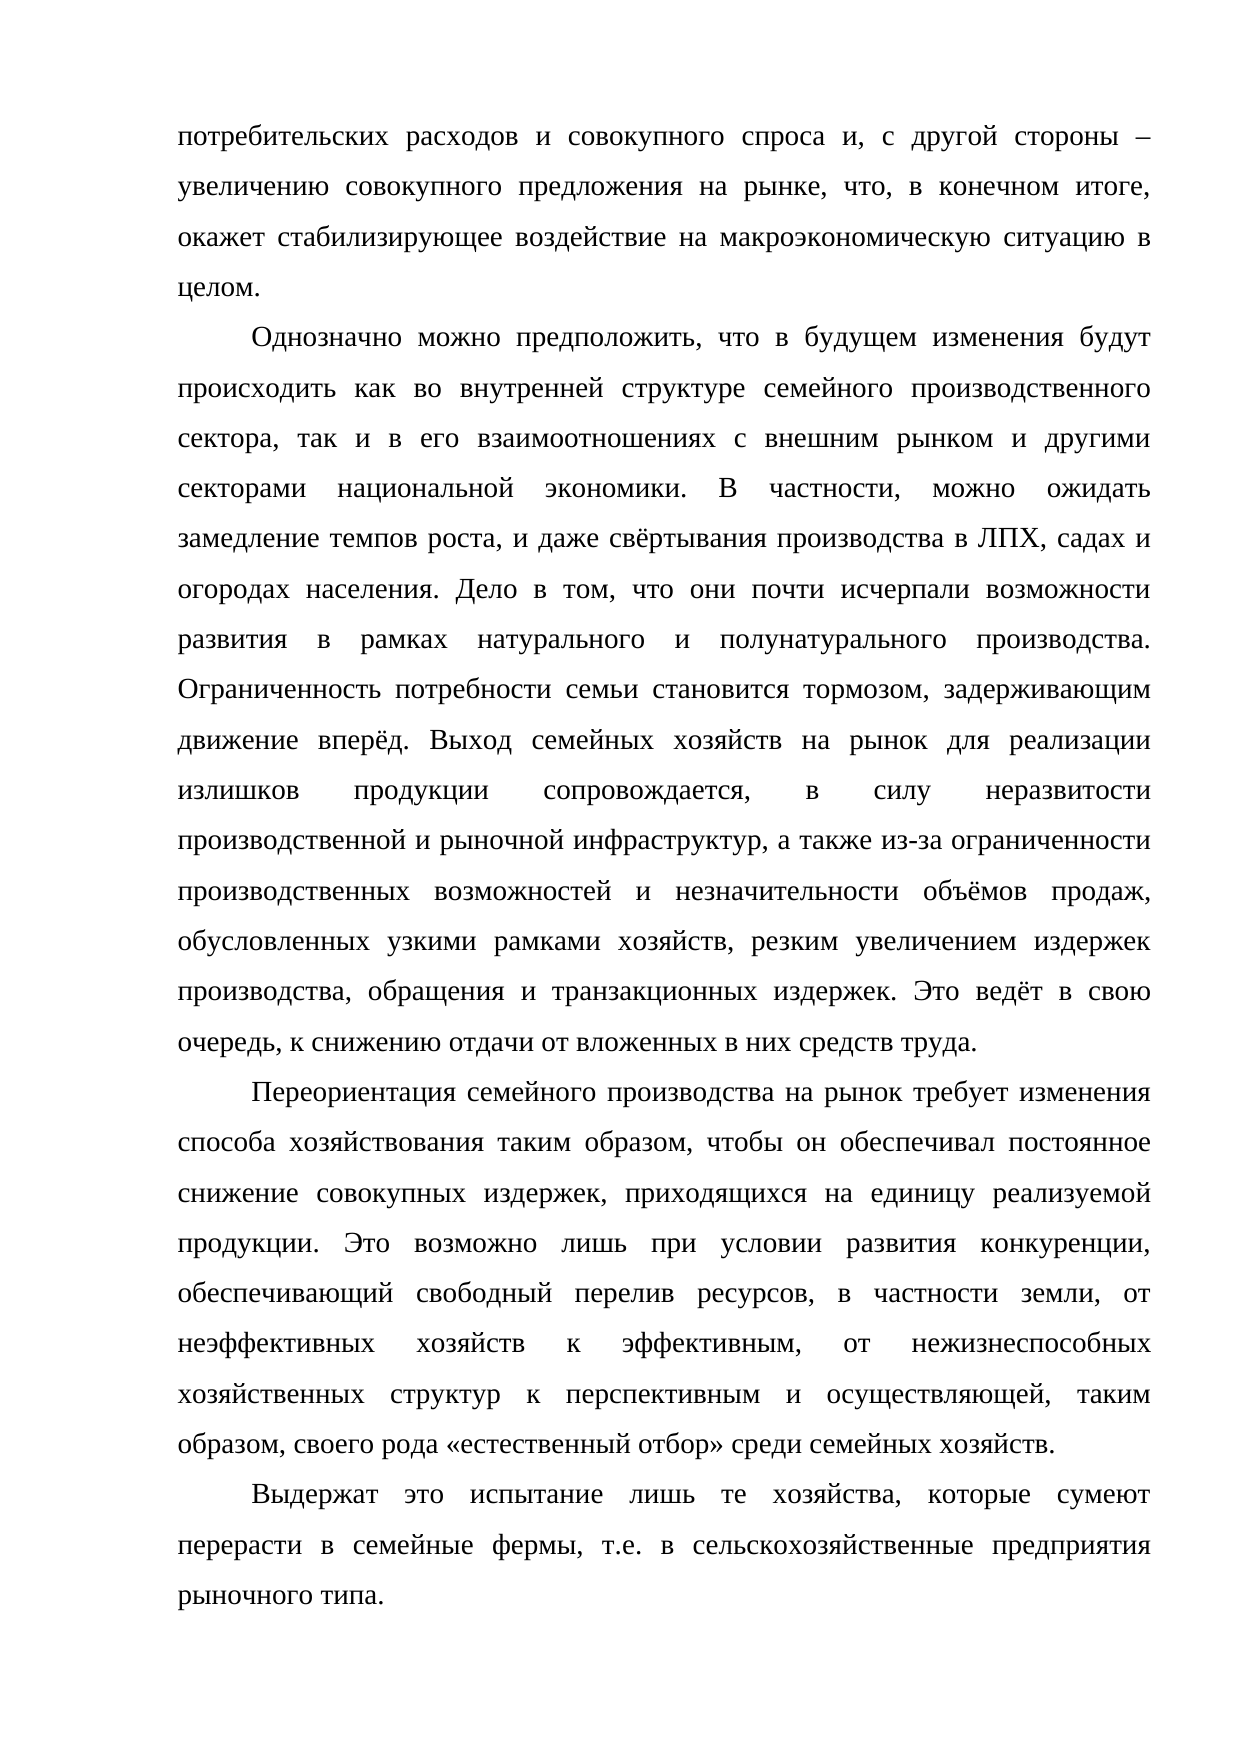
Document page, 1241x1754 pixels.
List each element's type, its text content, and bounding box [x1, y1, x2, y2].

text Переориентация семейного производства на рынок требует изменения способа хозяйствования таким образом, чтобы он обеспечивал постоянное снижение совокупных издержек, приходящихся на единицу реализуемой продукции. Это возможно лишь при условии развития конкуренции, обеспечивающий свободный перелив ресурсов, в частности земли, от неэффективных хозяйств к эффективным, от нежизнеспособных хозяйственных структур к перспективным и осуществляющей, таким образом, своего рода «естественный отбор» среди семейных хозяйств. [177, 1074, 1152, 1460]
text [177, 118, 1152, 303]
text Выдержат это испытание лишь те хозяйства, которые сумеют перерасти в семейные фермы, т.е. в сельскохозяйственные предприятия рыночного типа. [177, 1477, 1152, 1611]
text Однозначно можно предположить, что в будущем изменения будут происходить как во внутренней структуре семейного производственного сектора, так и в его взаимоотношениях с внешним рынком и другими секторами национальной экономики. В частности, можно ожидать замедление темпов роста, и даже свёртывания производства в ЛПХ, садах и огородах населения. Дело в том, что они почти исчерпали возможности развития в рамках натурального и полунатурального производства. Ограниченность потребности семьи становится тормозом, задерживающим движение вперёд. Выход семейных хозяйств на рынок для реализации излишков продукции сопровождается, в силу неразвитости производственной и рыночной инфраструктур, а также из-за ограниченности производственных возможностей и незначительности объёмов продаж, обусловленных узкими рамками хозяйств, резким увеличением издержек производства, обращения и транзакционных издержек. Это ведёт в свою очередь, к снижению отдачи от вложенных в них средств труда. [177, 319, 1152, 1057]
